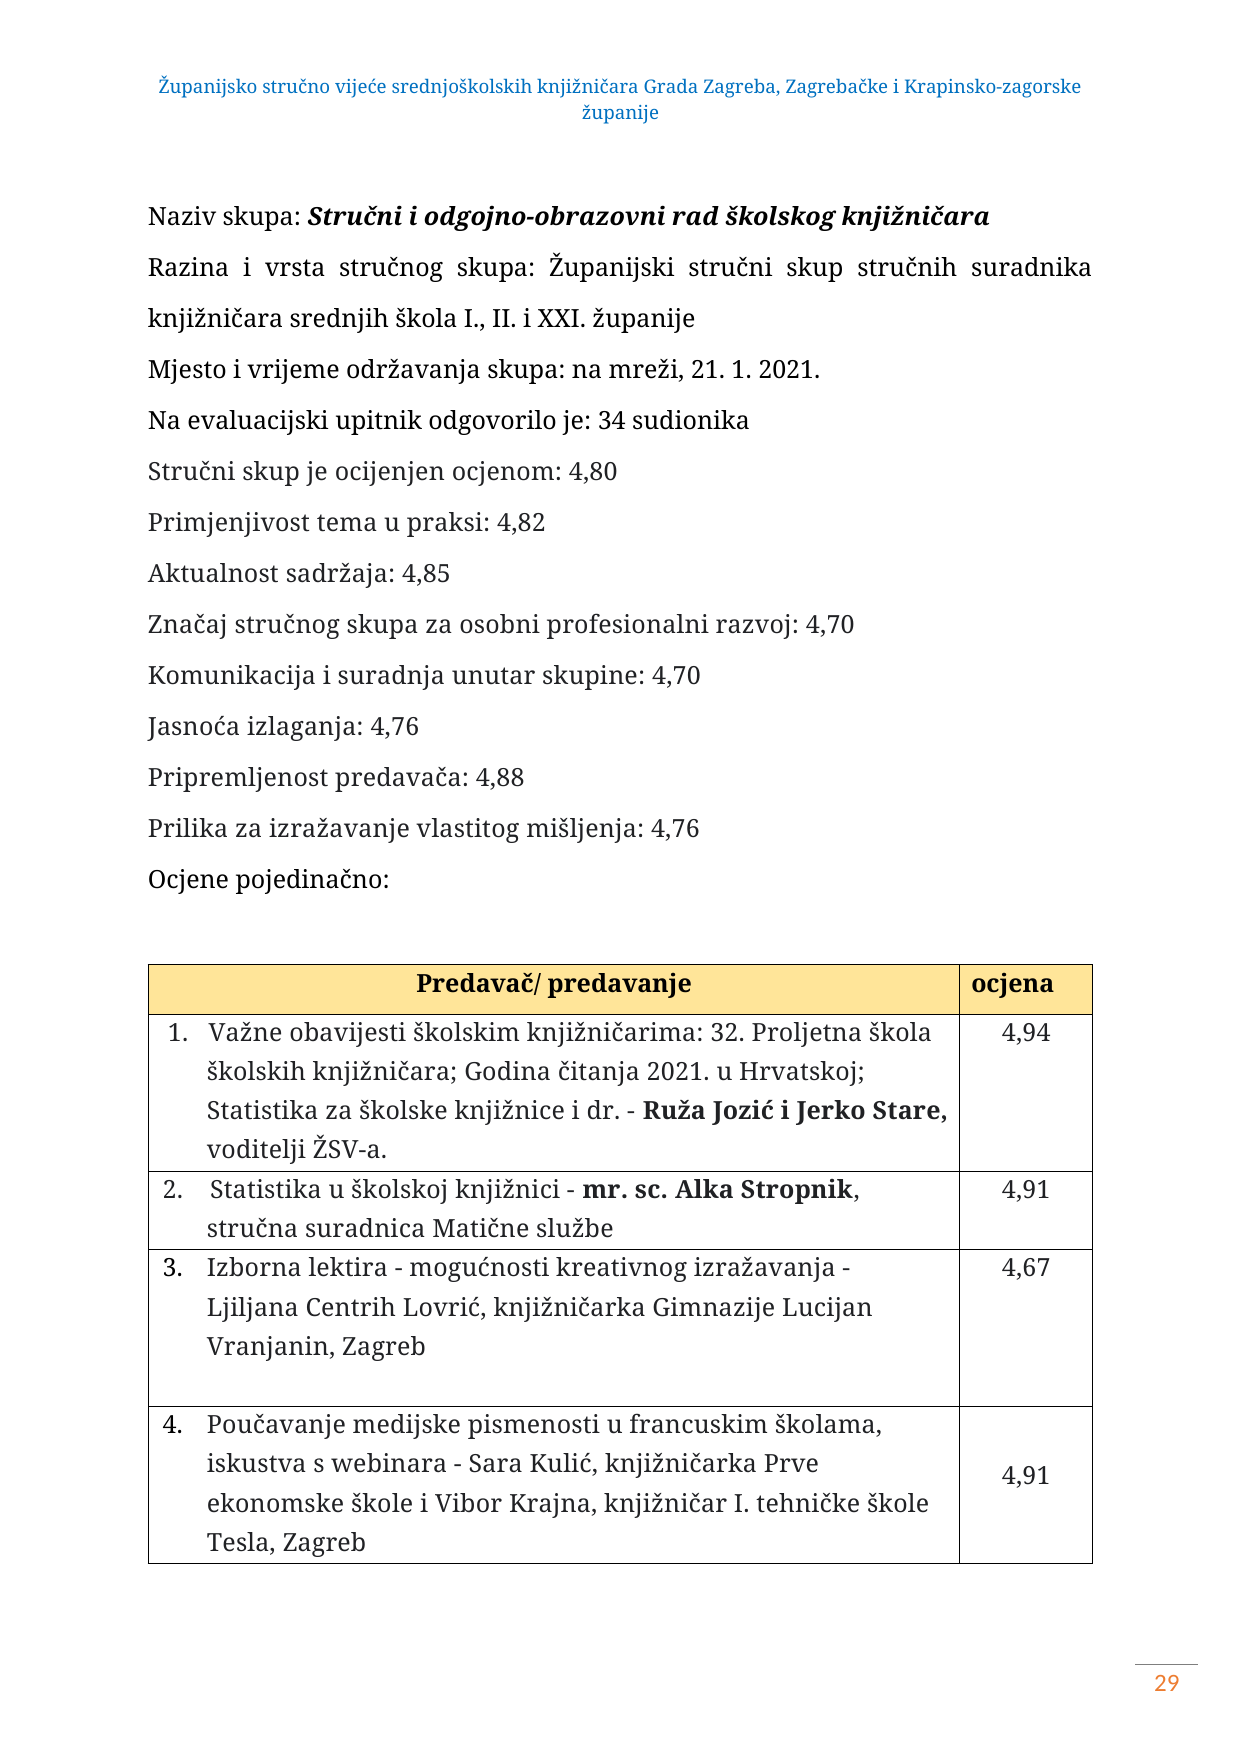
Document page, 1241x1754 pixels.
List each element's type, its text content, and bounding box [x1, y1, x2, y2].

text Pripremljenost predavača: 4,88 [148, 760, 1093, 794]
table_cell 2. Statistika u školskoj knjižnici - mr. sc. Alka Stropnik, stručna suradnica Matične službe [149, 1172, 959, 1249]
table_cell 4,67 [960, 1250, 1092, 1406]
text Primjenjivost tema u praksi: 4,82 [148, 505, 1093, 539]
text Stručni skup je ocijenjen ocjenom: 4,80 [148, 454, 1093, 488]
table_cell 4,91 [960, 1407, 1092, 1563]
table_header ocjena [960, 965, 1092, 1014]
text Komunikacija i suradnja unutar skupine: 4,70 [148, 658, 1093, 692]
text Na evaluacijski upitnik odgovorilo je: 34 sudionika [148, 403, 1093, 437]
text Aktualnost sadržaja: 4,85 [148, 556, 1093, 590]
list Naziv skupa: Stručni i odgojno-obrazovni rad školskog knjižničara [148, 199, 1093, 233]
table_cell 1. Važne obavijesti školskim knjižničarima: 32. Proljetna škola školskih knjižničara; Godina čitanja 2021. u Hrvatskoj; Statistika za školske knjižnice i dr. - Ruža Jozić i Jerko Stare, voditelji ŽSV-a. [149, 1015, 959, 1171]
table_cell Izborna lektira - mogućnosti kreativnog izražavanja - Ljiljana Centrih Lovrić, knjižničarka Gimnazije Lucijan Vranjanin, Zagreb [149, 1250, 959, 1406]
list Ocjene pojedinačno: [148, 862, 1093, 896]
text Prilika za izražavanje vlastitog mišljenja: 4,76 [148, 811, 1093, 845]
list Razina i vrsta stručnog skupa: Županijski stručni skup stručnih suradnika knjižničara srednjih škola I., II. i XXI. županije [148, 250, 1093, 335]
text Značaj stručnog skupa za osobni profesionalni razvoj: 4,70 [148, 607, 1093, 641]
table_cell 4,94 [960, 1015, 1092, 1171]
table_header Predavač/ predavanje [149, 965, 959, 1014]
text Jasnoća izlaganja: 4,76 [148, 709, 1093, 743]
list Mjesto i vrijeme održavanja skupa: na mreži, 21. 1. 2021. [148, 352, 1093, 386]
table_cell Poučavanje medijske pismenosti u francuskim školama, iskustva s webinara - Sara Kulić, knjižničarka Prve ekonomske škole i Vibor Krajna, knjižničar I. tehničke škole Tesla, Zagreb [149, 1407, 959, 1563]
table_cell 4,91 [960, 1172, 1092, 1249]
